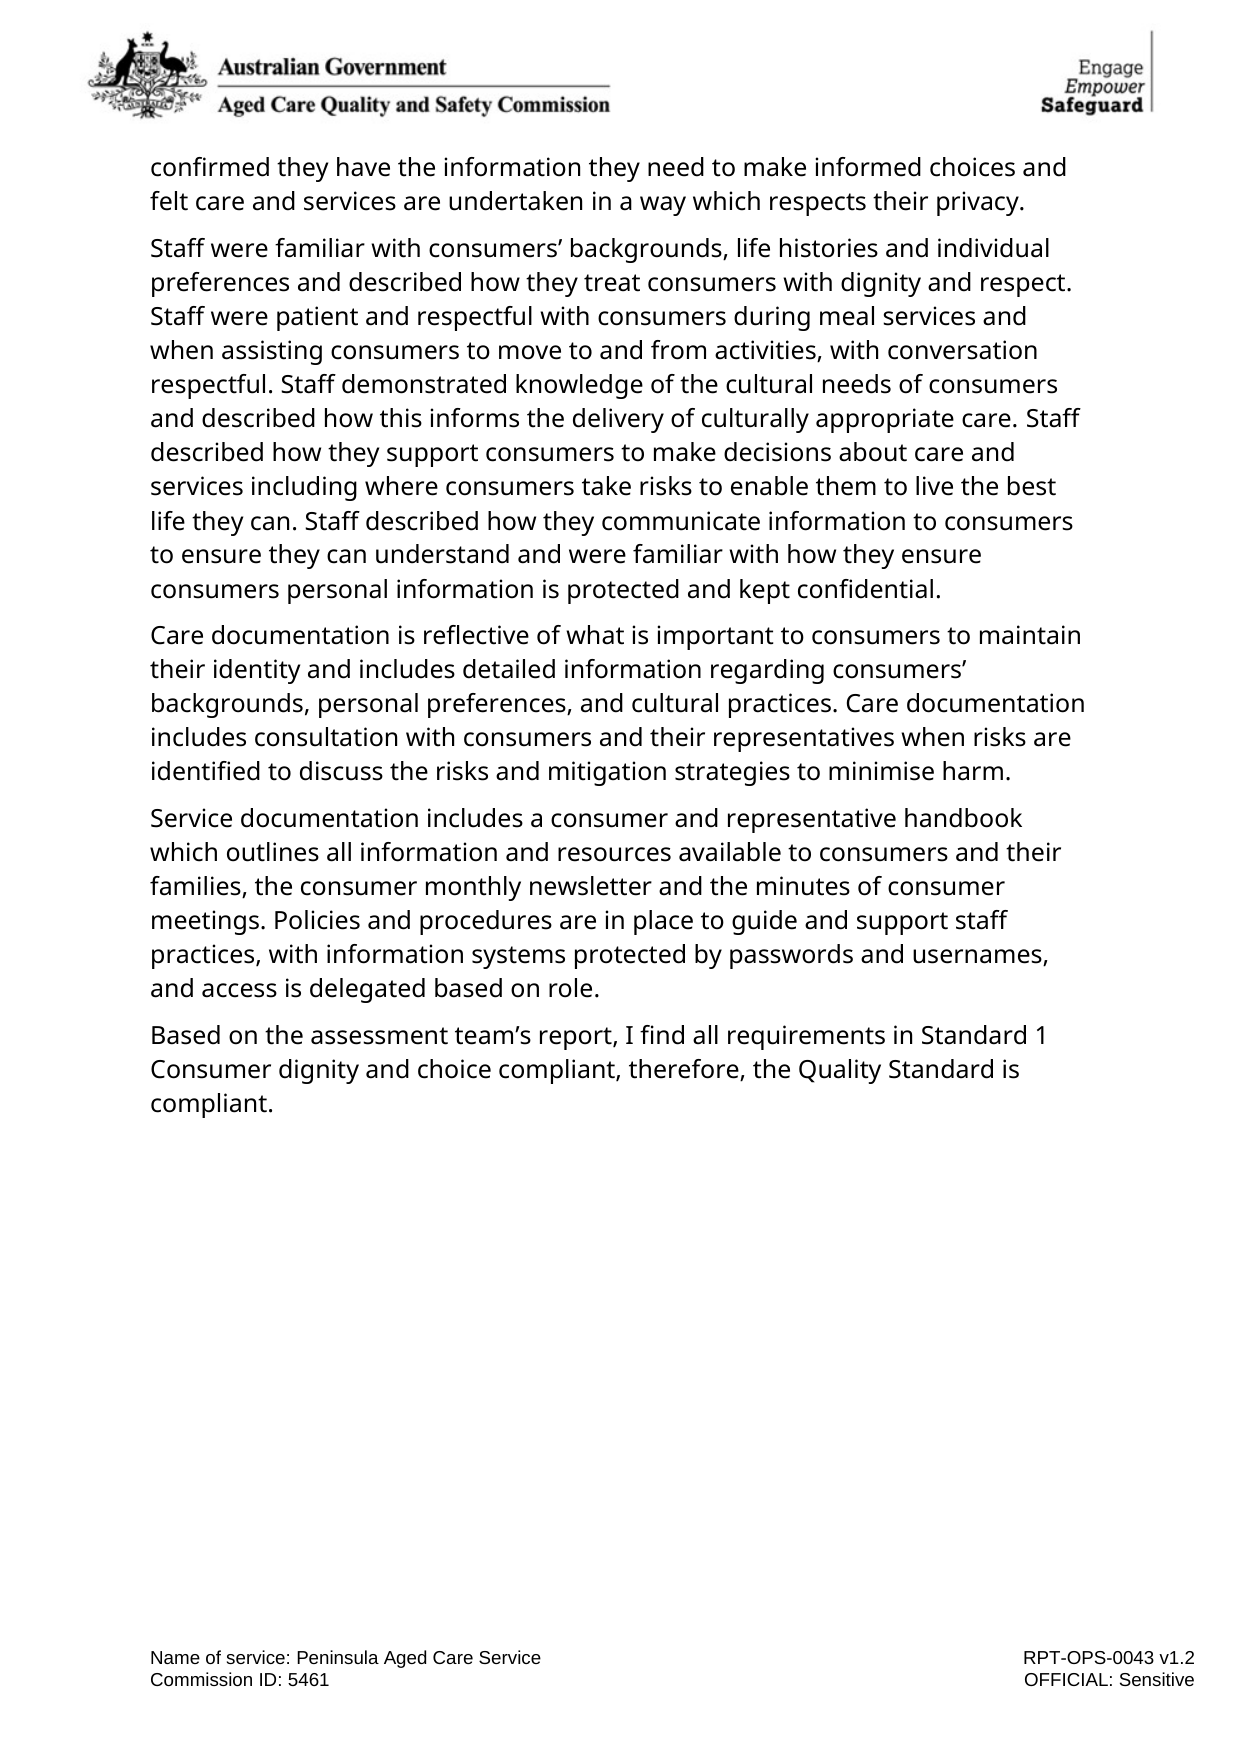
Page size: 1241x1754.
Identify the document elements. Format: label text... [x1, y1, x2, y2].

picture [0, 23, 1241, 131]
text Based on the assessment team’s report, I find all requirements in Standard 1 Consumer dignity and choice compliant, therefore, the Quality Standard is compliant. [150, 1017, 1090, 1120]
text Care documentation is reflective of what is important to consumers to maintain their identity and includes detailed information regarding consumers’ backgrounds, personal preferences, and cultural practices. Care documentation includes consultation with consumers and their representatives when risks are identified to discuss the risks and mitigation strategies to minimise harm. [150, 618, 1090, 788]
text Service documentation includes a consumer and representative handbook which outlines all information and resources available to consumers and their families, the consumer monthly newsletter and the minutes of consumer meetings. Policies and procedures are in place to guide and support staff practices, with information systems protected by passwords and usernames, and access is delegated based on role. [150, 801, 1090, 1005]
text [150, 150, 1090, 218]
text Staff were familiar with consumers’ backgrounds, life histories and individual preferences and described how they treat consumers with dignity and respect. Staff were patient and respectful with consumers during meal services and when assisting consumers to move to and from activities, with conversation respectful. Staff demonstrated knowledge of the cultural needs of consumers and described how this informs the delivery of culturally appropriate care. Staff described how they support consumers to make decisions about care and services including where consumers take risks to enable them to live the best life they can. Staff described how they communicate information to consumers to ensure they can understand and were familiar with how they ensure consumers personal information is protected and kept confidential. [150, 231, 1090, 605]
